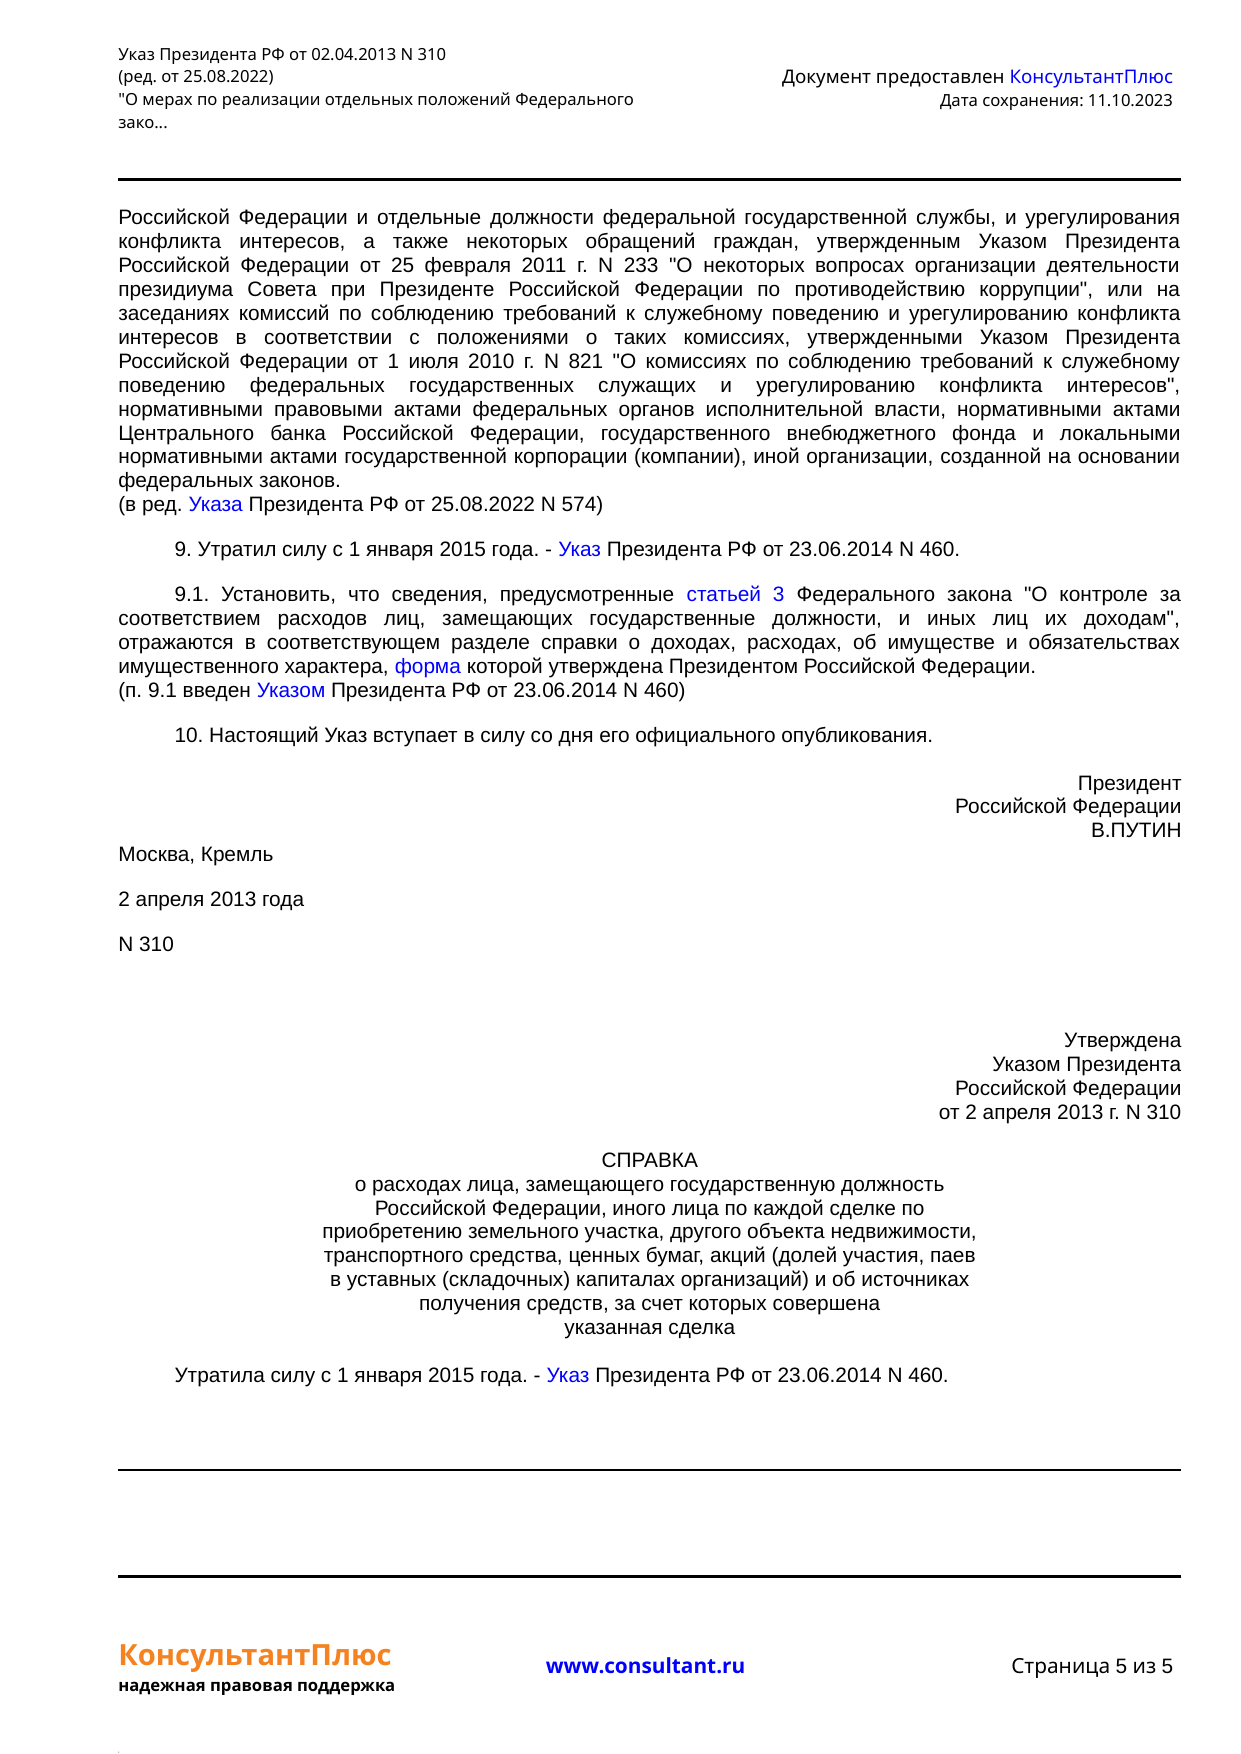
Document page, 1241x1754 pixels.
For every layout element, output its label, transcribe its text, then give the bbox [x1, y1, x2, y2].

text приобретению земельного участка, другого объекта недвижимости, [118, 1219, 1181, 1243]
text от 2 апреля 2013 г. N 310 [118, 1099, 1181, 1123]
text о расходах лица, замещающего государственную должность [118, 1171, 1181, 1195]
text 10. Настоящий Указ вступает в силу со дня его официального опубликования. [118, 722, 1181, 746]
text Президент [118, 770, 1181, 794]
text В.ПУТИН [118, 818, 1181, 842]
text в уставных (складочных) капиталах организаций) и об источниках [118, 1267, 1181, 1291]
text Российской Федерации [118, 794, 1181, 818]
text N 310 [118, 932, 1181, 956]
text транспортного средства, ценных бумаг, акций (долей участия, паев [118, 1243, 1181, 1267]
text указанная сделка [118, 1315, 1181, 1339]
text Утратила силу с 1 января 2015 года. - Указ Президента РФ от 23.06.2014 N 460. [118, 1363, 1181, 1387]
text Утверждена [118, 1028, 1181, 1052]
text (в ред. Указа Президента РФ от 25.08.2022 N 574) [118, 492, 1181, 516]
text получения средств, за счет которых совершена [118, 1291, 1181, 1315]
text Москва, Кремль [118, 842, 1181, 866]
text Указом Президента [118, 1052, 1181, 1076]
text СПРАВКА [118, 1147, 1181, 1171]
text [118, 205, 1181, 492]
text 9.1. Установить, что сведения, предусмотренные статьей 3 Федерального закона "О контроле за соответствием расходов лиц, замещающих государственные должности, и иных лиц их доходам", отражаются в соответствующем разделе справки о доходах, расходах, об имуществе и обязательствах имущественного характера, форма которой утверждена Президентом Российской Федерации. [118, 582, 1181, 678]
text 2 апреля 2013 года [118, 887, 1181, 911]
text Российской Федерации [118, 1076, 1181, 1099]
text 9. Утратил силу с 1 января 2015 года. - Указ Президента РФ от 23.06.2014 N 460. [118, 537, 1181, 561]
text Российской Федерации, иного лица по каждой сделке по [118, 1195, 1181, 1219]
text (п. 9.1 введен Указом Президента РФ от 23.06.2014 N 460) [118, 678, 1181, 702]
